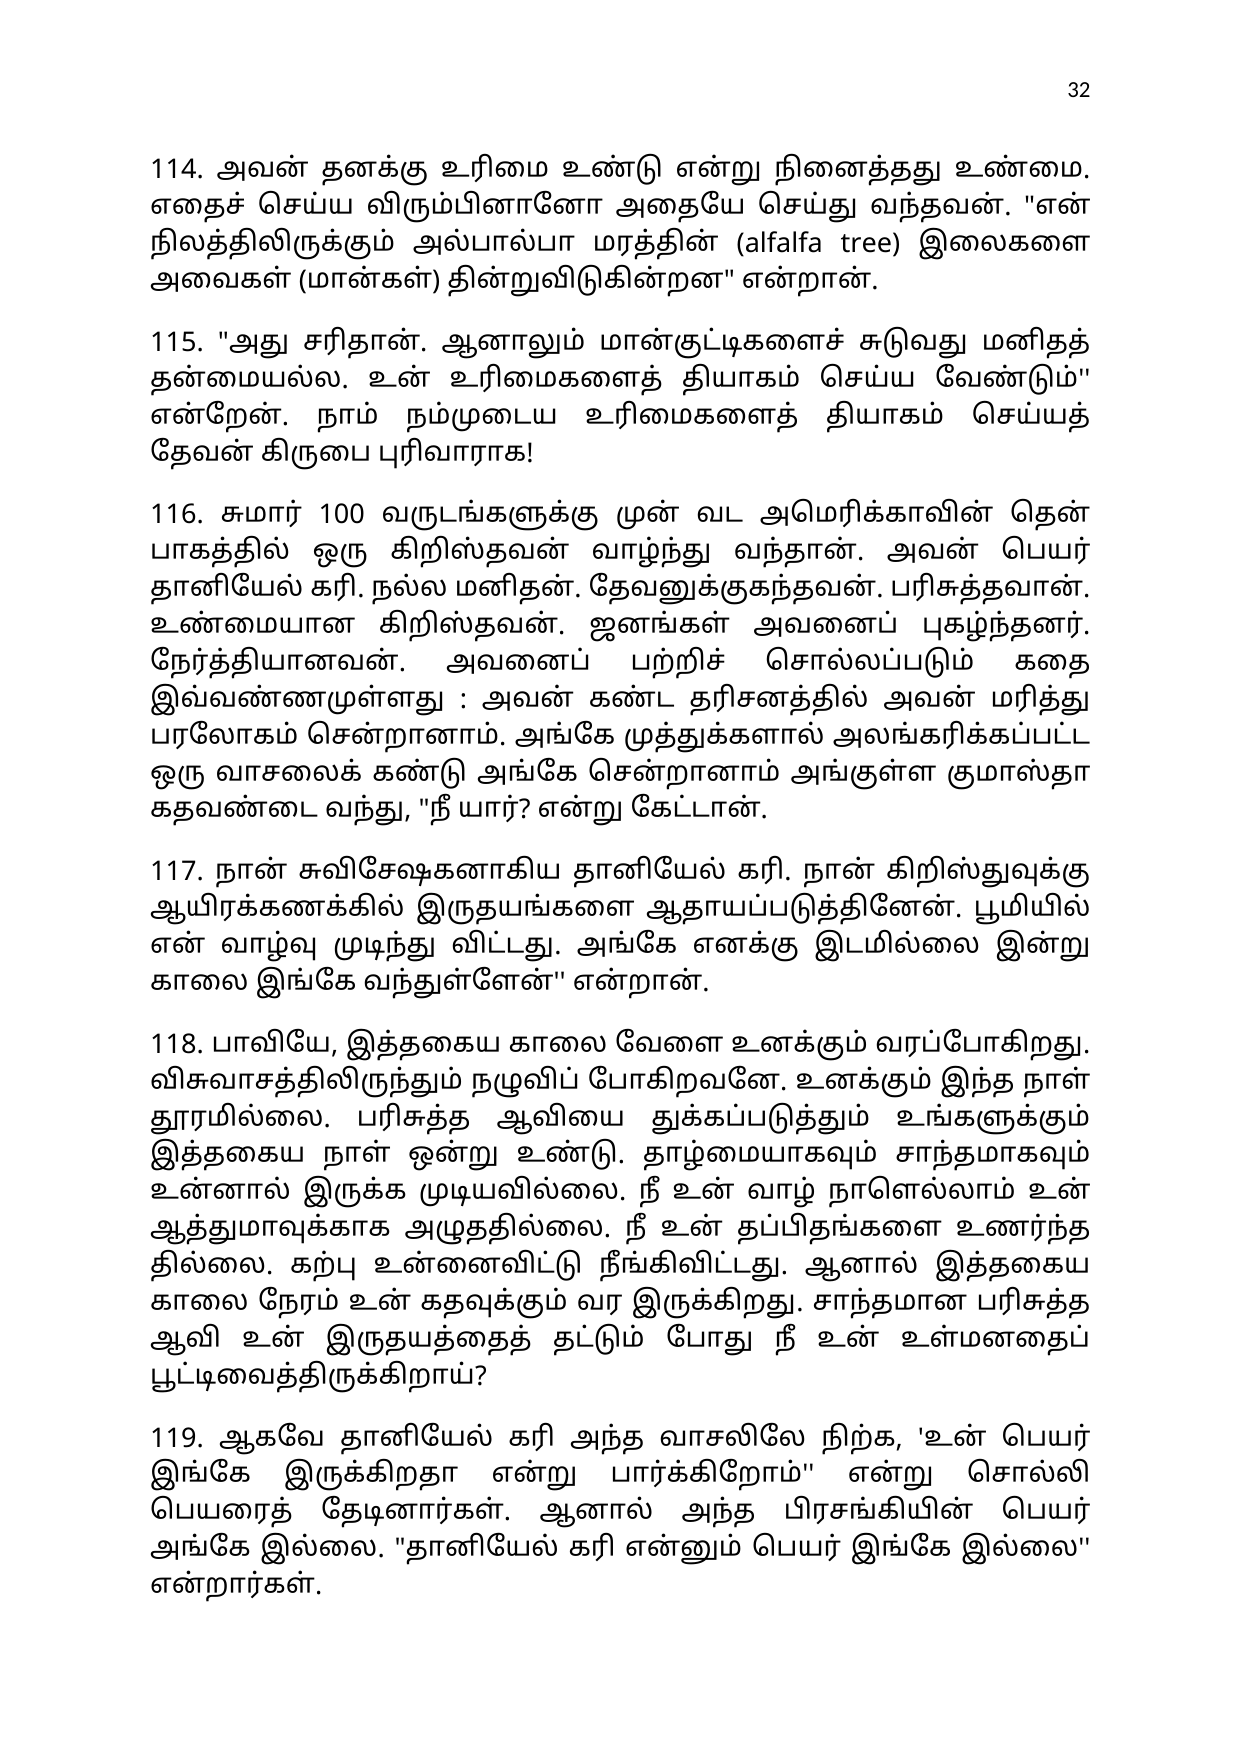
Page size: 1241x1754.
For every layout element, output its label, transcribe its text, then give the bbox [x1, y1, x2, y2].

text 117. நான் சுவிசேஷகனாகிய தானியேல் கரி. நான் கிறிஸ்துவுக்கு ஆயிரக்கணக்கில் இருதயங்களை ஆதாயப்படுத்தினேன். பூமியில் என் வாழ்வு முடிந்து விட்டது. அங்கே எனக்கு இடமில்லை இன்று காலை இங்கே வந்துள்ளேன்'' என்றான். [150, 852, 1090, 999]
text 116. சுமார் 100 வருடங்களுக்கு முன் வட அமெரிக்காவின் தென் பாகத்தில் ஒரு கிறிஸ்தவன் வாழ்ந்து வந்தான். அவன் பெயர் தானியேல் கரி. நல்ல மனிதன். தேவனுக்குகந்தவன். பரிசுத்தவான். உண்மையான கிறிஸ்தவன். ஜனங்கள் அவனைப் புகழ்ந்தனர். நேர்த்தியானவன். அவனைப் பற்றிச் சொல்லப்படும் கதை இவ்வண்ணமுள்ளது : அவன் கண்ட தரிசனத்தில் அவன் மரித்து பரலோகம் சென்றானாம். அங்கே முத்துக்களால் அலங்கரிக்கப்பட்ட ஒரு வாசலைக் கண்டு அங்கே சென்றானாம் அங்குள்ள குமாஸ்தா கதவண்டை வந்து, "நீ யார்? என்று கேட்டான். [150, 495, 1090, 827]
text 119. ஆகவே தானியேல் கரி அந்த வாசலிலே நிற்க, 'உன் பெயர் இங்கே இருக்கிறதா என்று பார்க்கிறோம்'' என்று சொல்லி பெயரைத் தேடினார்கள். ஆனால் அந்த பிரசங்கியின் பெயர் அங்கே இல்லை. "தானியேல் கரி என்னும் பெயர் இங்கே இல்லை'' என்றார்கள். [150, 1418, 1090, 1602]
text 118. பாவியே, இத்தகைய காலை வேளை உனக்கும் வரப்போகிறது. விசுவாசத்திலிருந்தும் நழுவிப் போகிறவனே. உனக்கும் இந்த நாள் தூரமில்லை. பரிசுத்த ஆவியை துக்கப்படுத்தும் உங்களுக்கும் இத்தகைய நாள் ஒன்று உண்டு. தாழ்மையாகவும் சாந்தமாகவும் உன்னால் இருக்க முடியவில்லை. நீ உன் வாழ் நாளெல்லாம் உன் ஆத்துமாவுக்காக அழுததில்லை. நீ உன் தப்பிதங்களை உணர்ந்த தில்லை. கற்பு உன்னைவிட்டு நீங்கிவிட்டது. ஆனால் இத்தகைய காலை நேரம் உன் கதவுக்கும் வர இருக்கிறது. சாந்தமான பரிசுத்த ஆவி உன் இருதயத்தைத் தட்டும் போது நீ உன் உள்மனதைப் பூட்டிவைத்திருக்கிறாய்? [150, 1024, 1090, 1393]
text 115. "அது சரிதான். ஆனாலும் மான்குட்டிகளைச் சுடுவது மனிதத் தன்மையல்ல. உன் உரிமைகளைத் தியாகம் செய்ய வேண்டும்'' என்றேன். நாம் நம்முடைய உரிமைகளைத் தியாகம் செய்யத் தேவன் கிருபை புரிவாராக! [150, 322, 1090, 470]
text 114. அவன் தனக்கு உரிமை உண்டு என்று நினைத்தது உண்மை. எதைச் செய்ய விரும்பினானோ அதையே செய்து வந்தவன். "என் நிலத்திலிருக்கும் அல்பால்பா மரத்தின் (alfalfa tree) இலைகளை அவைகள் (மான்கள்) தின்றுவிடுகின்றன" என்றான். [150, 150, 1090, 297]
